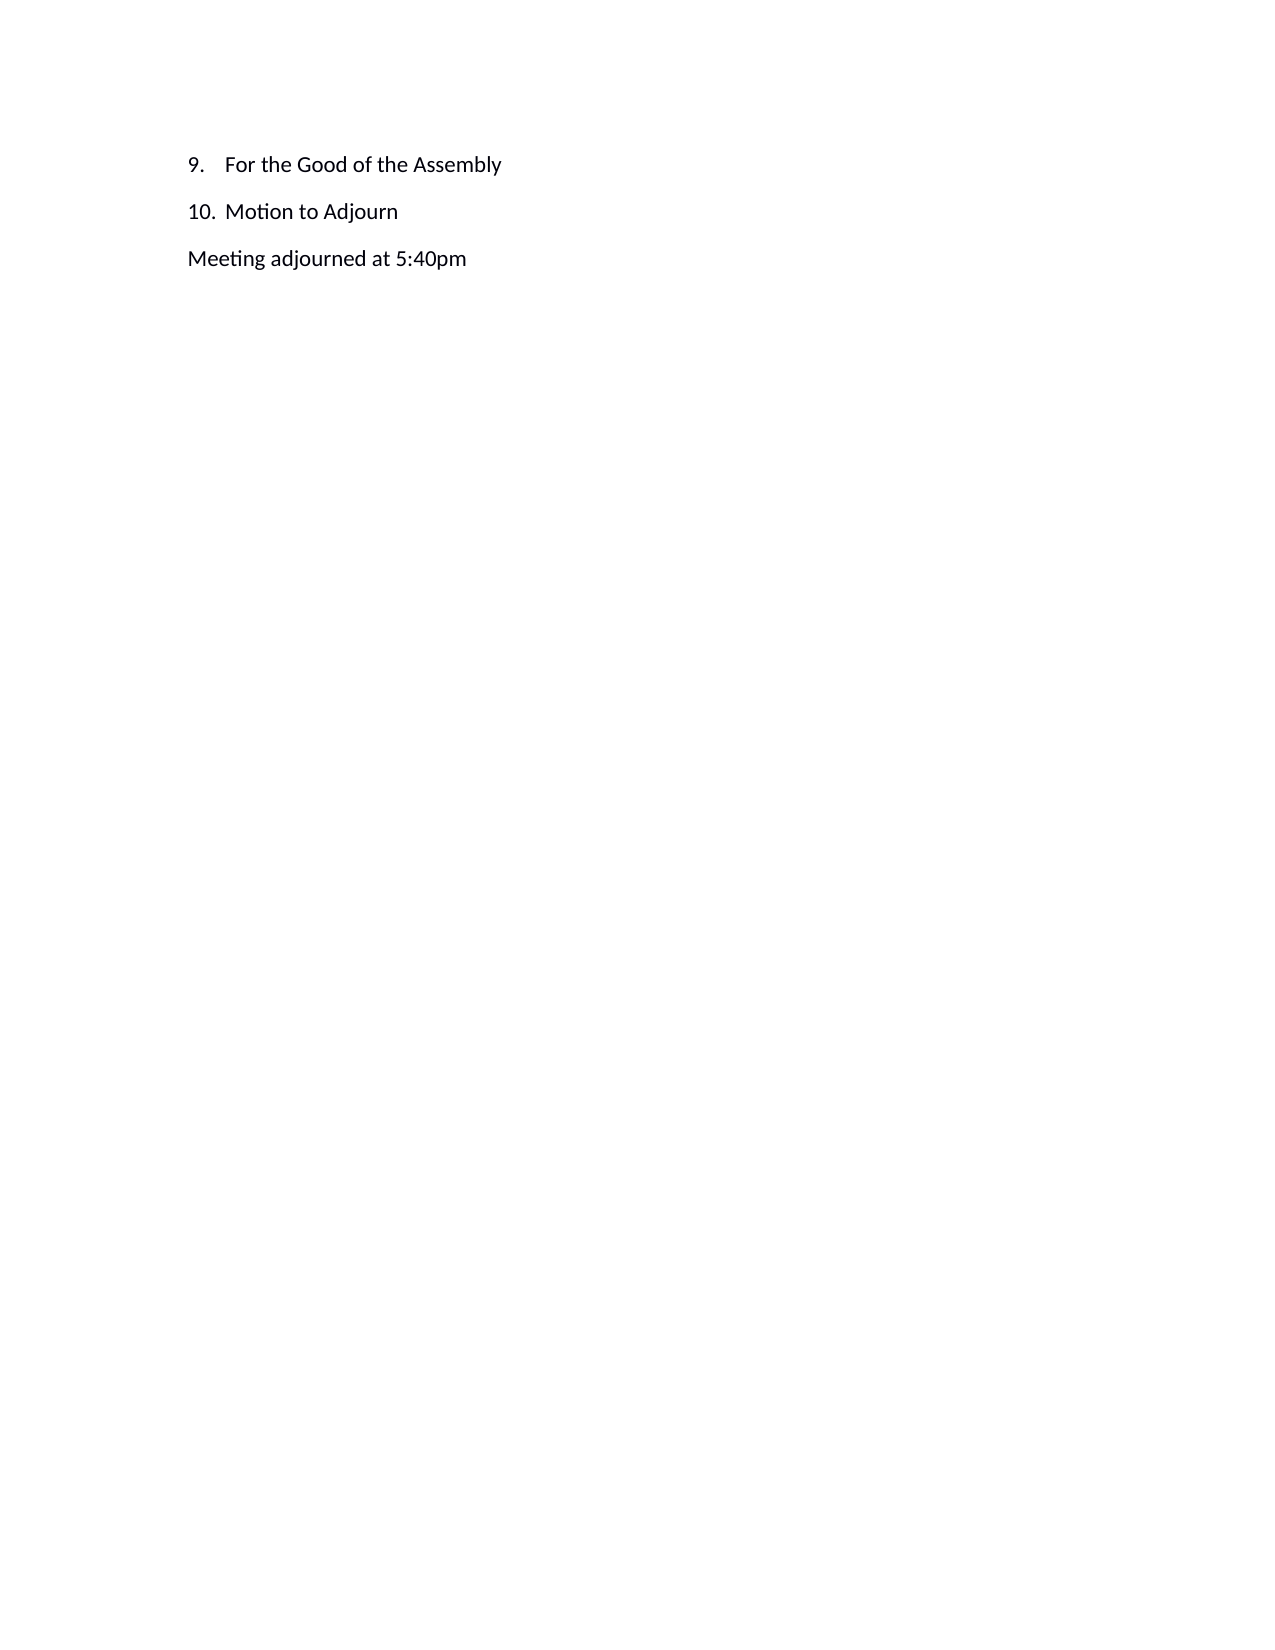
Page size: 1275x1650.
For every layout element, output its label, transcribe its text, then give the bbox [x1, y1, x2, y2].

text Meeting adjourned at 5:40pm [187, 244, 1125, 272]
list Motion to Adjourn [187, 197, 1125, 225]
list For the Good of the Assembly [187, 150, 1125, 178]
